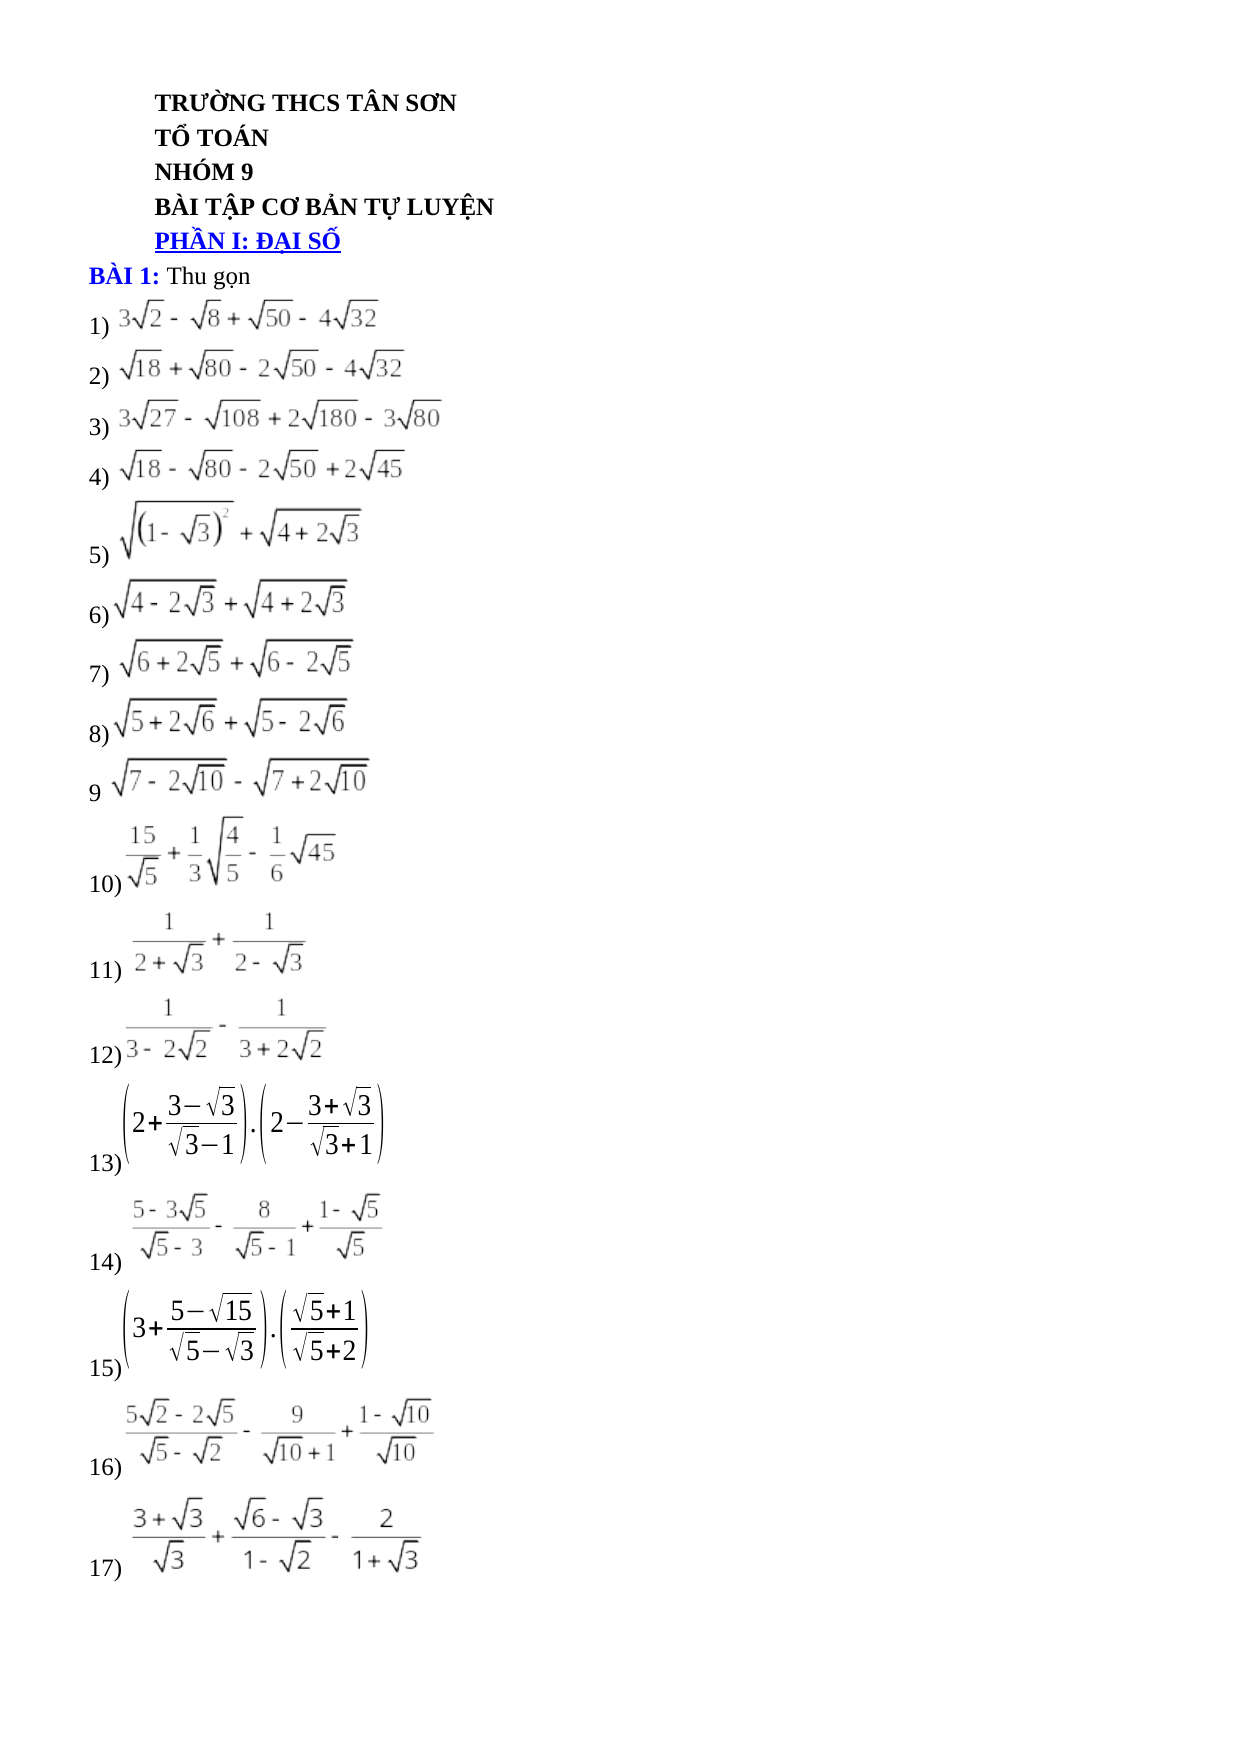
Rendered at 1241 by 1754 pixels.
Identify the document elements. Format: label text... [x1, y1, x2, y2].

text 3) [88, 396, 1152, 440]
text 7) [88, 634, 1152, 688]
text 1) [88, 295, 1152, 340]
text TRƯỜNG THCS TÂN SƠN [154, 88, 1152, 117]
text 11) [88, 904, 1152, 984]
text 5) [88, 496, 1152, 569]
text 16) [88, 1394, 1152, 1481]
text 6) [88, 574, 1152, 628]
text 2) [88, 346, 1152, 390]
text 14) [88, 1189, 1152, 1275]
text 9 [88, 753, 1152, 807]
text PHẦN I: ĐẠI SỐ [154, 226, 1152, 255]
text 4) [88, 446, 1152, 491]
text 10) [88, 813, 1152, 898]
text 8) [88, 694, 1152, 748]
text BÀI 1: Thu gọn [88, 261, 1152, 290]
text TỔ TOÁN [154, 123, 1152, 152]
text BÀI TẬP CƠ BẢN TỰ LUYỆN [154, 192, 1152, 221]
text 13) [88, 1081, 1152, 1177]
text 17) [88, 1492, 1152, 1582]
text 12) [88, 990, 1152, 1069]
text 15) [88, 1287, 1152, 1382]
text NHÓM 9 [154, 157, 1152, 186]
